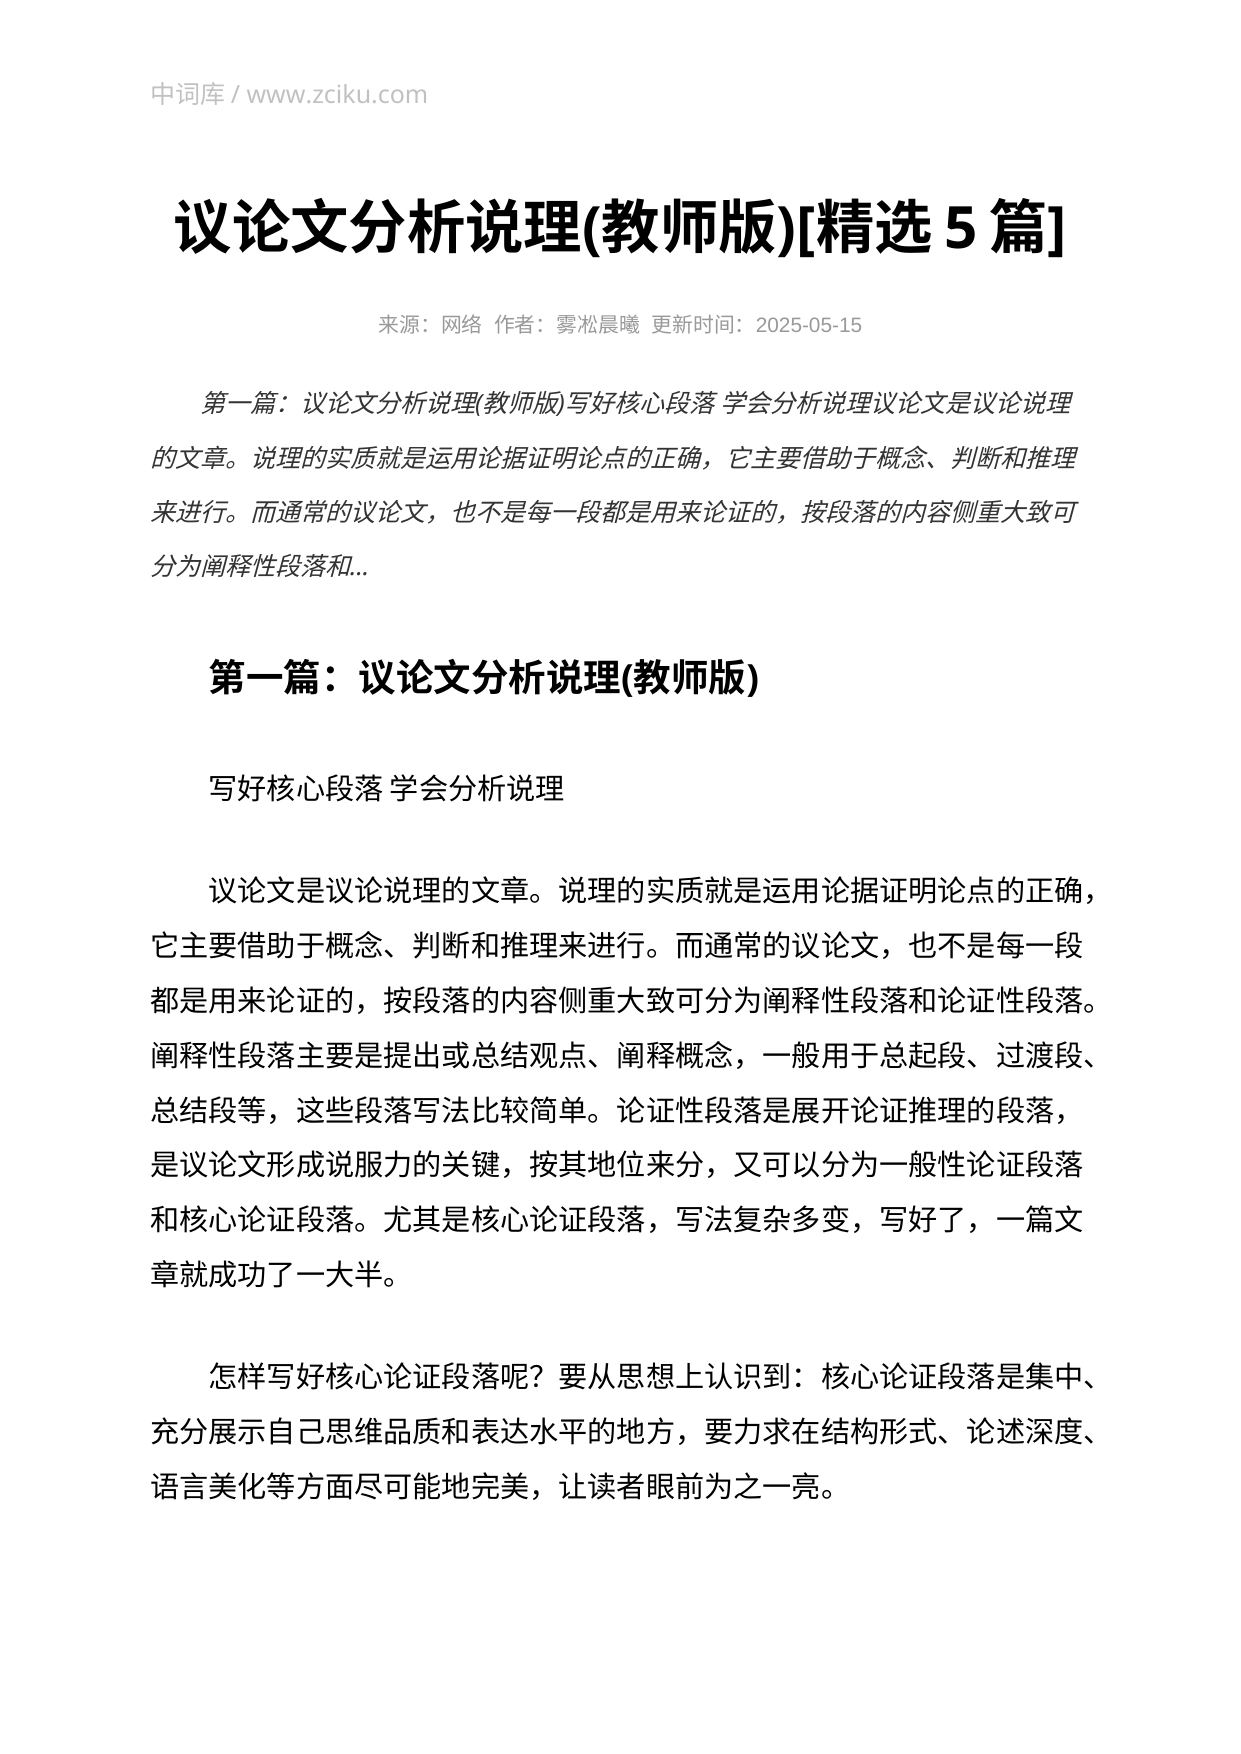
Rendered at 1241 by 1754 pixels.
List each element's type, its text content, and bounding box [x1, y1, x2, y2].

text 第一篇：议论文分析说理(教师版) [150, 648, 1090, 703]
text 第一篇：议论文分析说理(教师版)写好核心段落 学会分析说理议论文是议论说理的文章。说理的实质就是运用论据证明论点的正确，它主要借助于概念、判断和推理来进行。而通常的议论文，也不是每一段都是用来论证的，按段落的内容侧重大致可分为阐释性段落和... [150, 384, 1090, 583]
text 怎样写好核心论证段落呢？要从思想上认识到：核心论证段落是集中、充分展示自己思维品质和表达水平的地方，要力求在结构形式、论述深度、语言美化等方面尽可能地完美，让读者眼前为之一亮。 [150, 1353, 1090, 1506]
text 议论文是议论说理的文章。说理的实质就是运用论据证明论点的正确，它主要借助于概念、判断和推理来进行。而通常的议论文，也不是每一段都是用来论证的，按段落的内容侧重大致可分为阐释性段落和论证性段落。阐释性段落主要是提出或总结观点、阐释概念，一般用于总起段、过渡段、总结段等，这些段落写法比较简单。论证性段落是展开论证推理的段落，是议论文形成说服力的关键，按其地位来分，又可以分为一般性论证段落和核心论证段落。尤其是核心论证段落，写法复杂多变，写好了，一篇文章就成功了一大半。 [150, 867, 1090, 1294]
text 写好核心段落 学会分析说理 [150, 766, 1090, 808]
subtitle 议论文分析说理(教师版)[精选5篇] [150, 181, 1090, 266]
text 来源：网络 作者：雾凇晨曦 更新时间：2025-05-15 [150, 313, 1090, 337]
